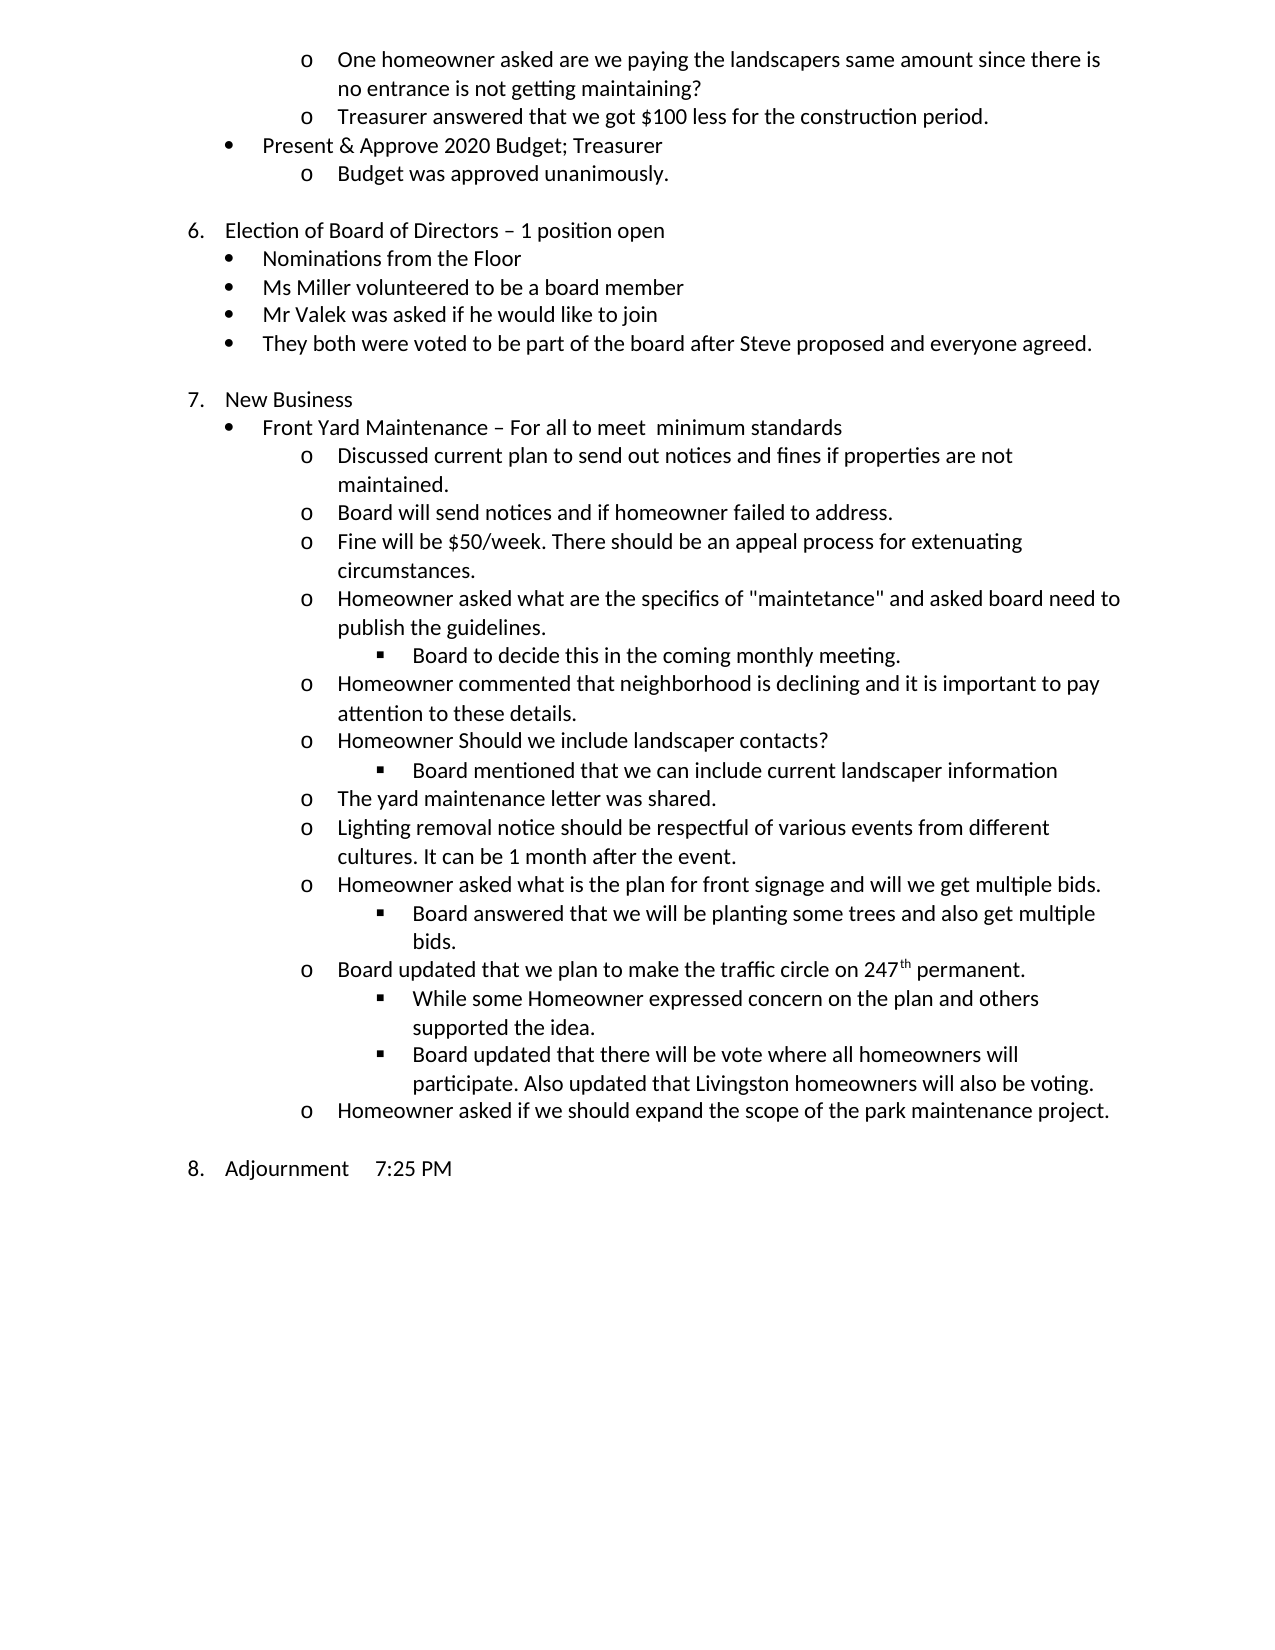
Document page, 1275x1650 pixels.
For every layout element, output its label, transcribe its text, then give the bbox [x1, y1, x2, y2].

list Nominations from the Floor [225, 244, 1125, 273]
list Homeowner asked what is the plan for front signage and will we get multiple bids. [300, 870, 1125, 899]
list Ms Miller volunteered to be a board member [225, 273, 1125, 301]
list Budget was approved unanimously. [300, 159, 1125, 188]
list Homeowner asked if we should expand the scope of the park maintenance project. [300, 1097, 1125, 1126]
list One homeowner asked are we paying the landscapers same amount since there is no entrance is not getting maintaining? [300, 45, 1125, 102]
list Board mentioned that we can include current landscaper information [375, 756, 1125, 784]
list Board will send notices and if homeowner failed to address. [300, 498, 1125, 527]
list Board to decide this in the coming monthly meeting. [375, 641, 1125, 669]
list Board updated that we plan to make the traffic circle on 247th permanent. [300, 955, 1125, 984]
list Discussed current plan to send out notices and fines if properties are not maintained. [300, 441, 1125, 498]
list Homeowner commented that neighborhood is declining and it is important to pay attention to these details. [300, 669, 1125, 727]
list Homeowner asked what are the specifics of "maintetance" and asked board need to publish the guidelines. [300, 584, 1125, 641]
list Fine will be $50/week. There should be an appeal process for extenuating circumstances. [300, 527, 1125, 584]
list Treasurer answered that we got $100 less for the construction period. [300, 102, 1125, 131]
list Homeowner Should we include landscaper contacts? [300, 727, 1125, 756]
list They both were voted to be part of the board after Steve proposed and everyone agreed. [225, 329, 1125, 357]
list Election of Board of Directors – 1 position open [187, 217, 1125, 244]
list New Business [187, 385, 1125, 413]
list The yard maintenance letter was shared. [300, 784, 1125, 813]
list Front Yard Maintenance – For all to meet minimum standards [225, 413, 1125, 441]
list Mr Valek was asked if he would like to join [225, 301, 1125, 329]
list Lighting removal notice should be respectful of various events from different cultures. It can be 1 month after the event. [300, 813, 1125, 870]
list Adjournment 7:25 PM [187, 1154, 1125, 1182]
list Board answered that we will be planting some trees and also get multiple bids. [375, 899, 1125, 955]
list Present & Approve 2020 Budget; Treasurer [225, 131, 1125, 159]
list While some Homeowner expressed concern on the plan and others supported the idea. [375, 984, 1125, 1041]
list Board updated that there will be vote where all homeowners will participate. Also updated that Livingston homeowners will also be voting. [375, 1041, 1125, 1097]
